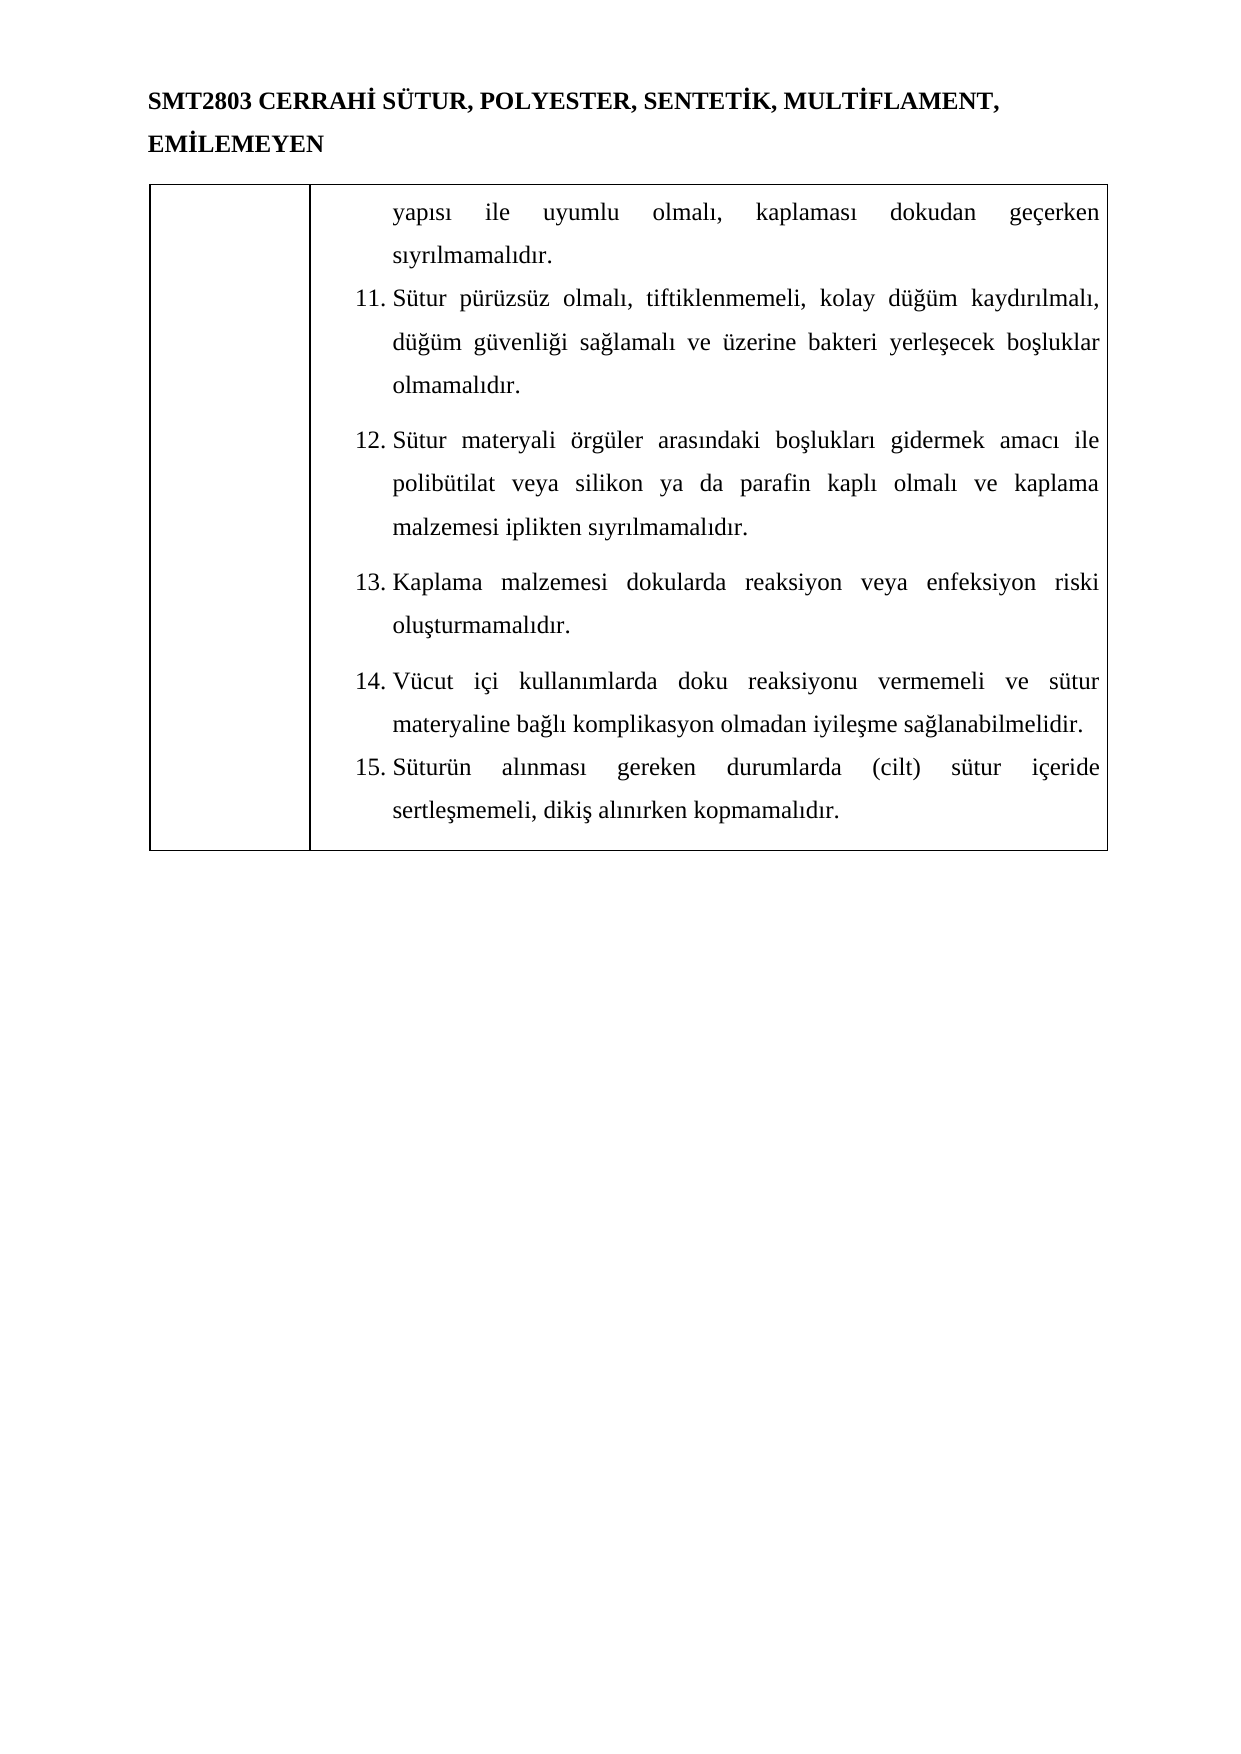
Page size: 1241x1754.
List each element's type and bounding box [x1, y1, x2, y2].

table_cell [151, 185, 309, 850]
table_cell [311, 185, 1107, 850]
